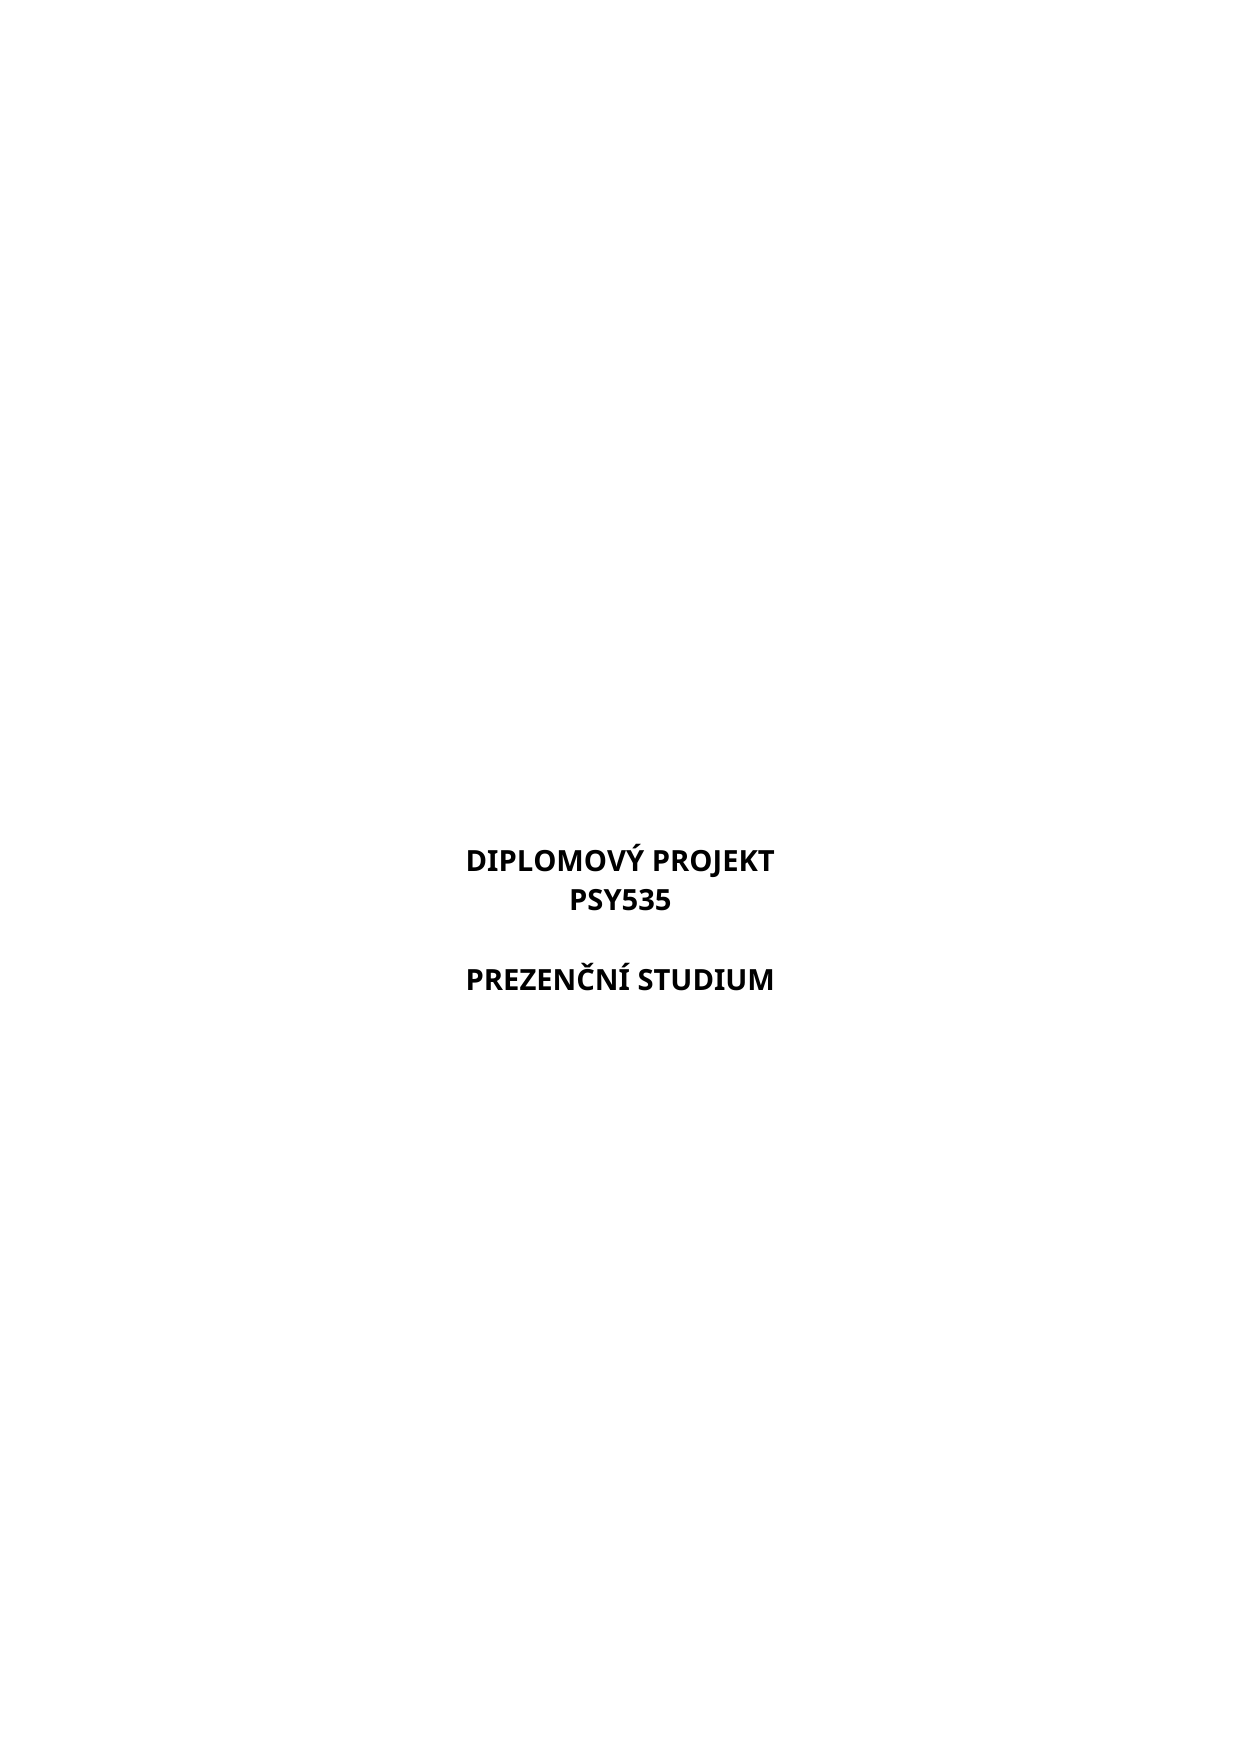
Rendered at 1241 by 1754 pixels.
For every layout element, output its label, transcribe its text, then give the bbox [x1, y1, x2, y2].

text PREZENČNÍ STUDIUM [148, 959, 1093, 999]
text Diplomový projekt [148, 840, 1093, 880]
subtitle PSY535 [148, 880, 1093, 919]
